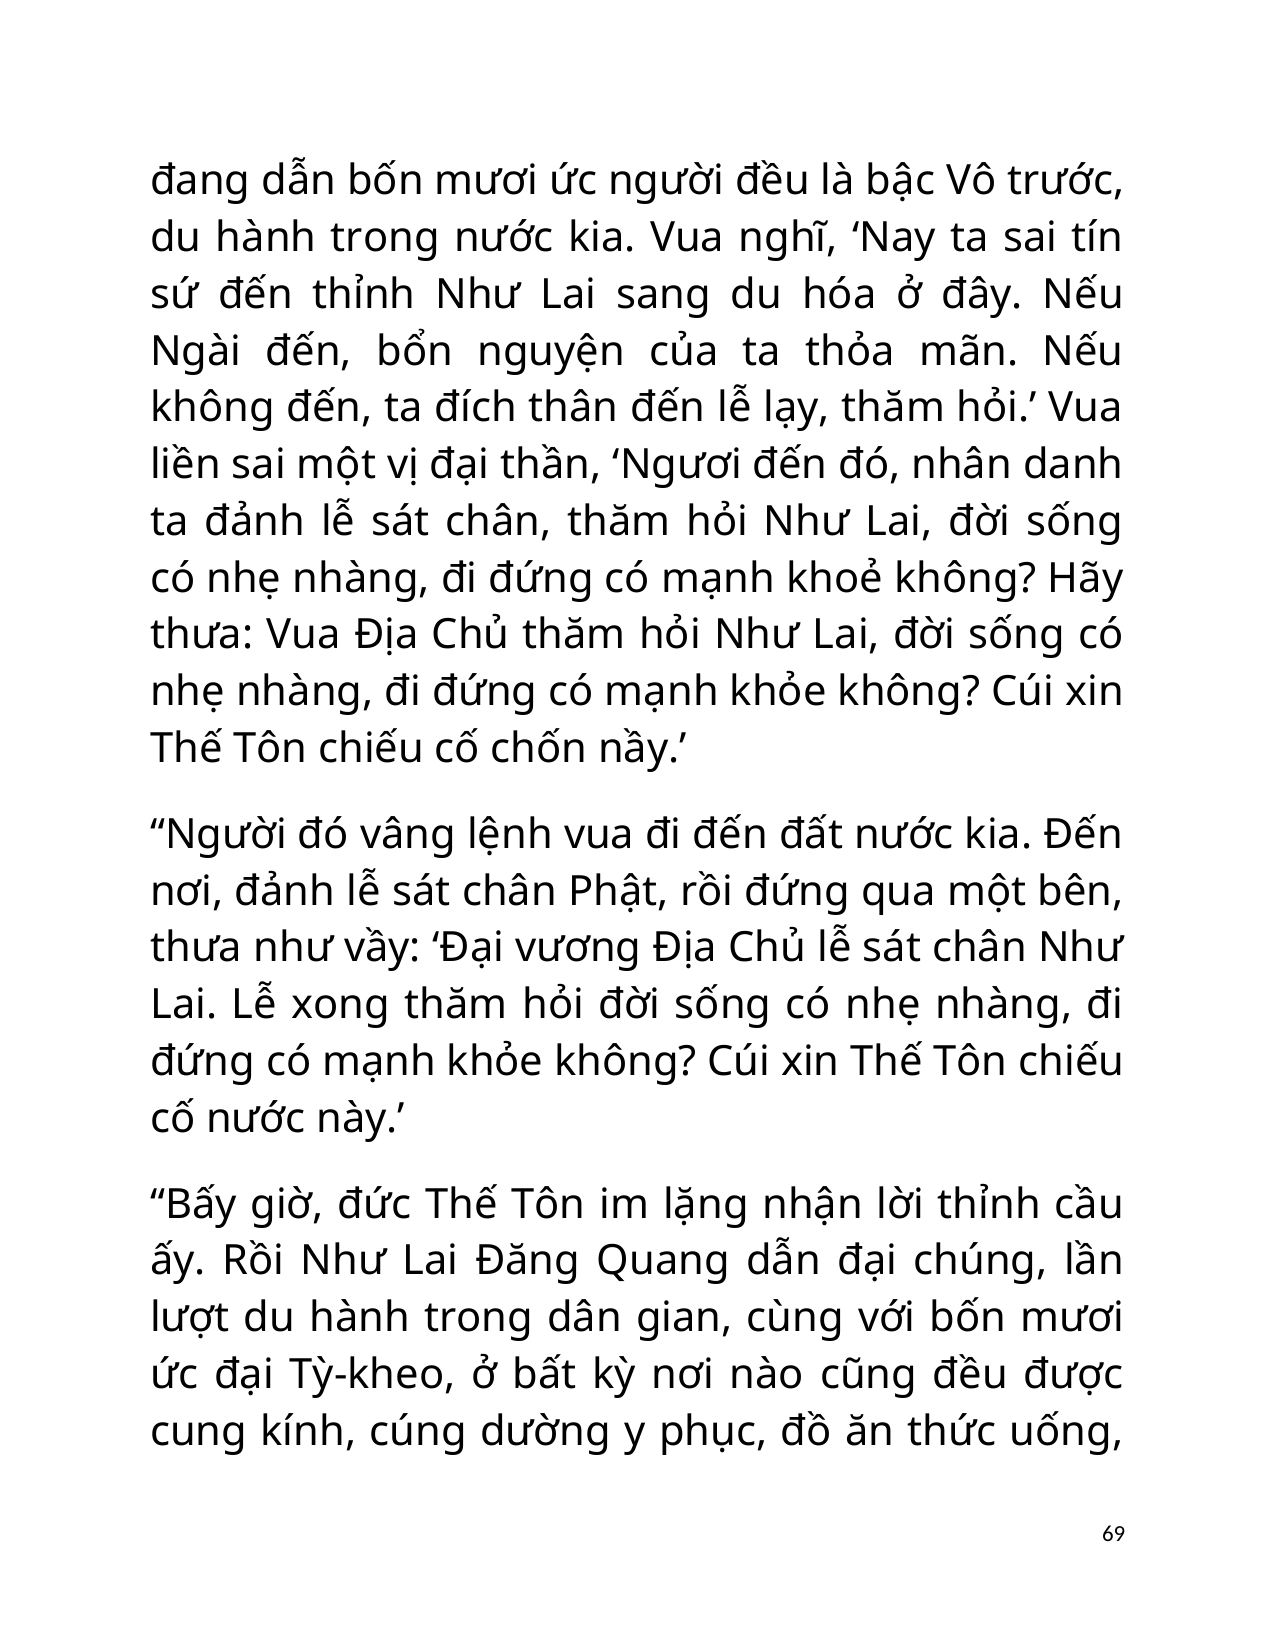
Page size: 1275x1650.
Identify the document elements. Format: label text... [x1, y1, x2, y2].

text “Người đó vâng lệnh vua đi đến đất nước kia. Đến nơi, đảnh lễ sát chân Phật, rồi đứng qua một bên, thưa như vầy: ‘Đại vương Địa Chủ lễ sát chân Như Lai. Lễ xong thăm hỏi đời sống có nhẹ nhàng, đi đứng có mạnh khỏe không? Cúi xin Thế Tôn chiếu cố nước này.’ [150, 804, 1125, 1144]
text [150, 150, 1125, 774]
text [150, 1173, 1125, 1457]
